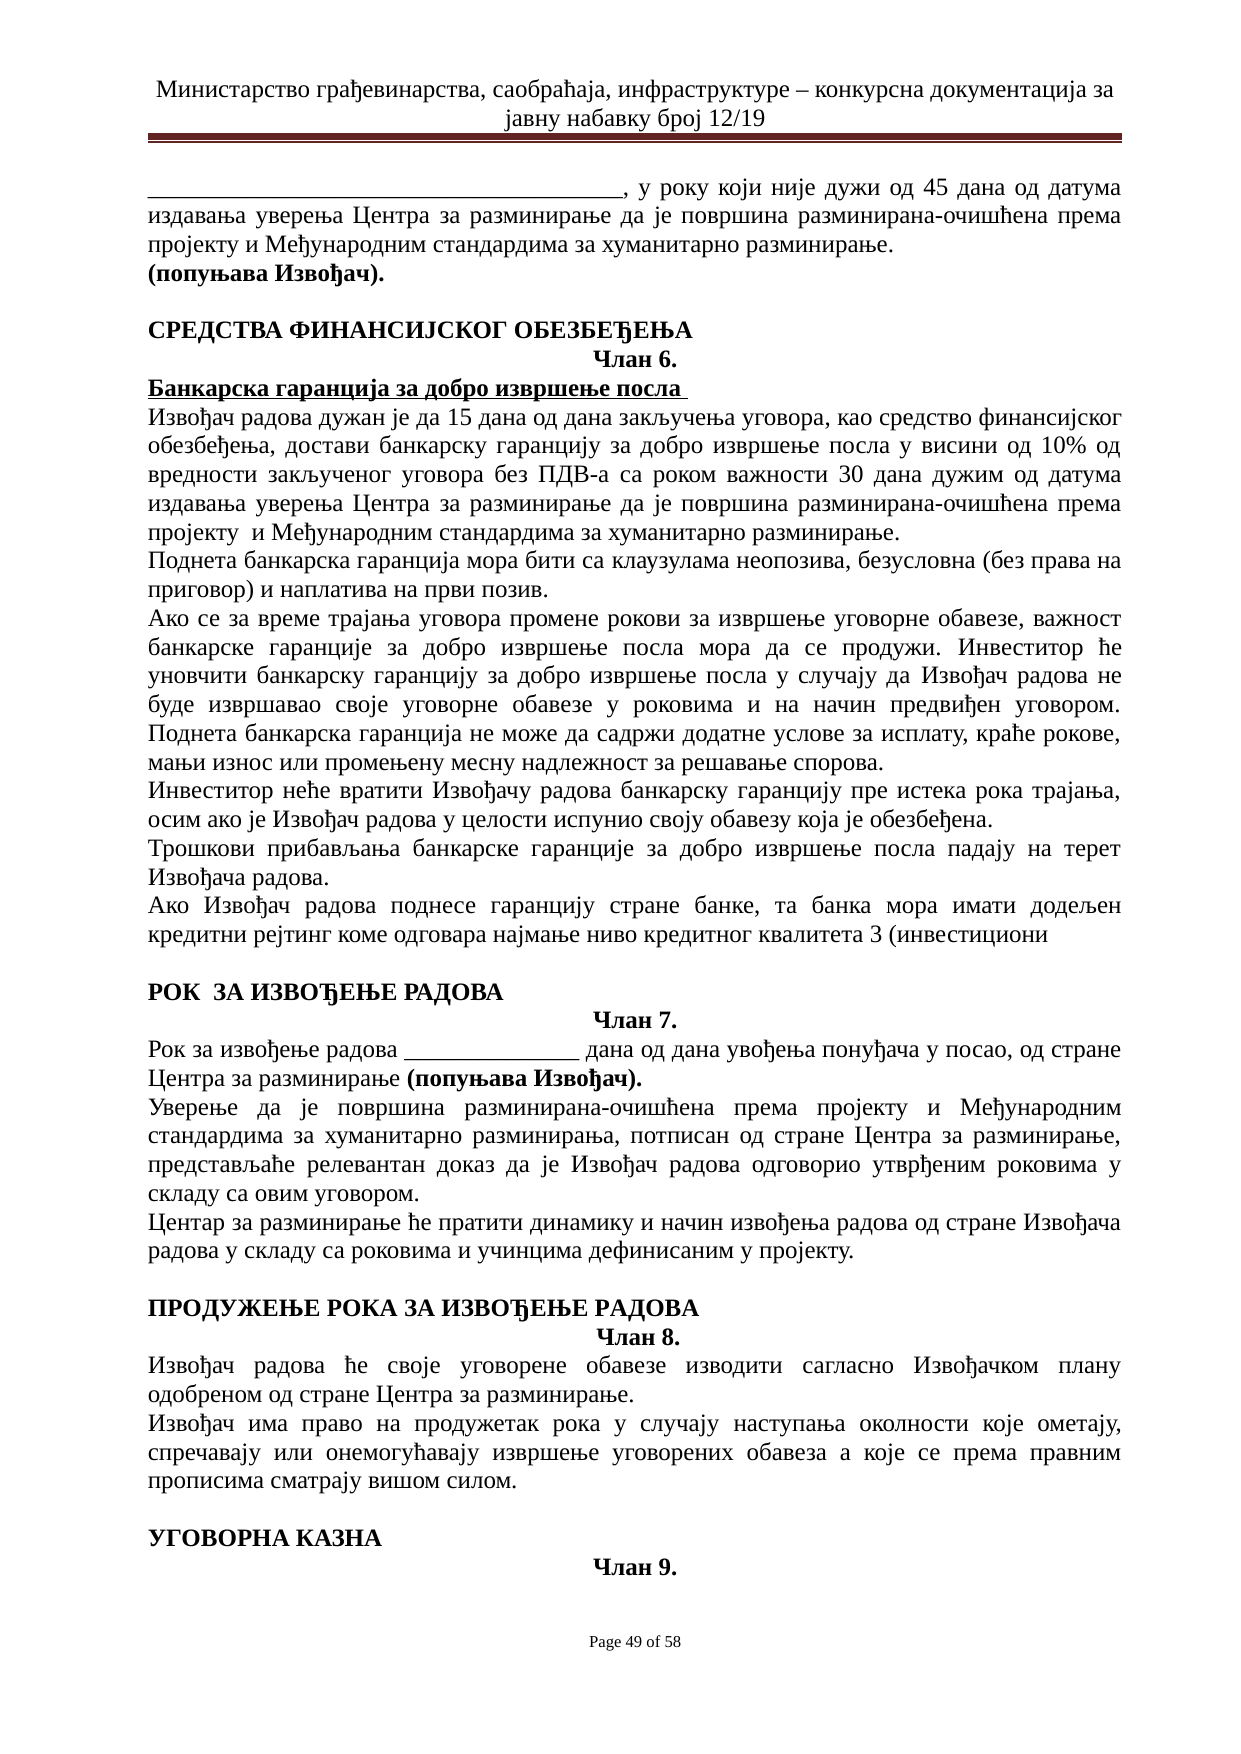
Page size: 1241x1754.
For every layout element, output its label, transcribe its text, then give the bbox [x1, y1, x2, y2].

text Трошкови прибављања банкарске гаранције за добро извршење посла падају на терет Извођача радова. [148, 833, 1122, 890]
text ПРОДУЖЕЊЕ РОКА ЗА ИЗВОЂЕЊЕ РАДОВА [148, 1293, 1122, 1322]
text Ако се за време трајања уговора промене рокови за извршење уговорне обавезе, важност банкарске гаранције за добро извршење посла мора да се продужи. Инвеститор ће уновчити банкарску гаранцију за добро извршење посла у случају да Извођач радова не буде извршавао своје уговорне обавезе у роковима и на начин предвиђен уговором. Поднета банкарска гаранција не може да садржи додатне услове за исплату, краће рокове, мањи износ или промењену месну надлежност за решавање спорова. [148, 603, 1122, 775]
text (попуњава Извођач). [148, 258, 1122, 287]
text Извођач радова дужан је да 15 дана од дана закључења уговора, као средство финансијског обезбеђења, достави банкарску гаранцију за добро извршење посла у висини од 10% од вредности закљученог уговора без ПДВ-а са роком важности 30 дана дужим од датума издавања уверења Центра за разминирање да је површина разминирана-очишћена према пројекту и Међународним стандардима за хуманитарно разминирање. [148, 402, 1122, 545]
text Инвеститор неће вратити Извођачу радова банкарску гаранцију пре истека рока трајања, осим ако је Извођач радова у целости испунио своју обавезу која је обезбеђена. [148, 775, 1122, 833]
text РОК ЗА ИЗВОЂЕЊЕ РАДОВА [148, 977, 1122, 1005]
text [148, 172, 1122, 258]
text Члан 8. [148, 1322, 1122, 1350]
text Извођач радова ће своје уговорене обавезе изводити сагласно Извођачком плану одобреном од стране Центра за разминирање. [148, 1350, 1122, 1408]
text СРЕДСТВА ФИНАНСИЈСКОГ ОБЕЗБЕЂЕЊА [148, 315, 1122, 344]
text Рок за извођење радова ______________ дана од дана увођења понуђача у посао, од стране Центра за разминирање (попуњава Извођач). [148, 1034, 1122, 1092]
text Члан 9. [148, 1552, 1122, 1580]
text УГОВОРНА КАЗНА [148, 1523, 1122, 1552]
text Центар за разминирање ће пратити динамику и начин извођења радова од стране Извођача радова у складу са роковима и учинцима дефинисаним у пројекту. [148, 1207, 1122, 1264]
text Извођач има право на продужетак рока у случају наступања околности које ометају, спречавају или онемогућавају извршење уговорених обавеза а које се према правним прописима сматрају вишом силом. [148, 1408, 1122, 1494]
text Банкарска гаранција за добро извршење посла [148, 373, 1122, 402]
text Члан 6. [148, 344, 1122, 373]
text Члан 7. [148, 1005, 1122, 1034]
text Уверење да је површина разминирана-очишћена према пројекту и Међународним стандардима за хуманитарно разминирања, потписан од стране Центра за разминирање, представљаће релевантан доказ да је Извођач радова одговорио утврђеним роковима у складу са овим уговором. [148, 1092, 1122, 1207]
text Поднета банкарска гаранција мора бити са клаузулама неопозива, безусловна (без права на приговор) и наплатива на први позив. [148, 545, 1122, 603]
text Ако Извођач радова поднесе гаранцију стране банке, та банка мора имати додељен кредитни рејтинг коме одговара најмање ниво кредитног квалитета 3 (инвестициони [148, 890, 1122, 948]
